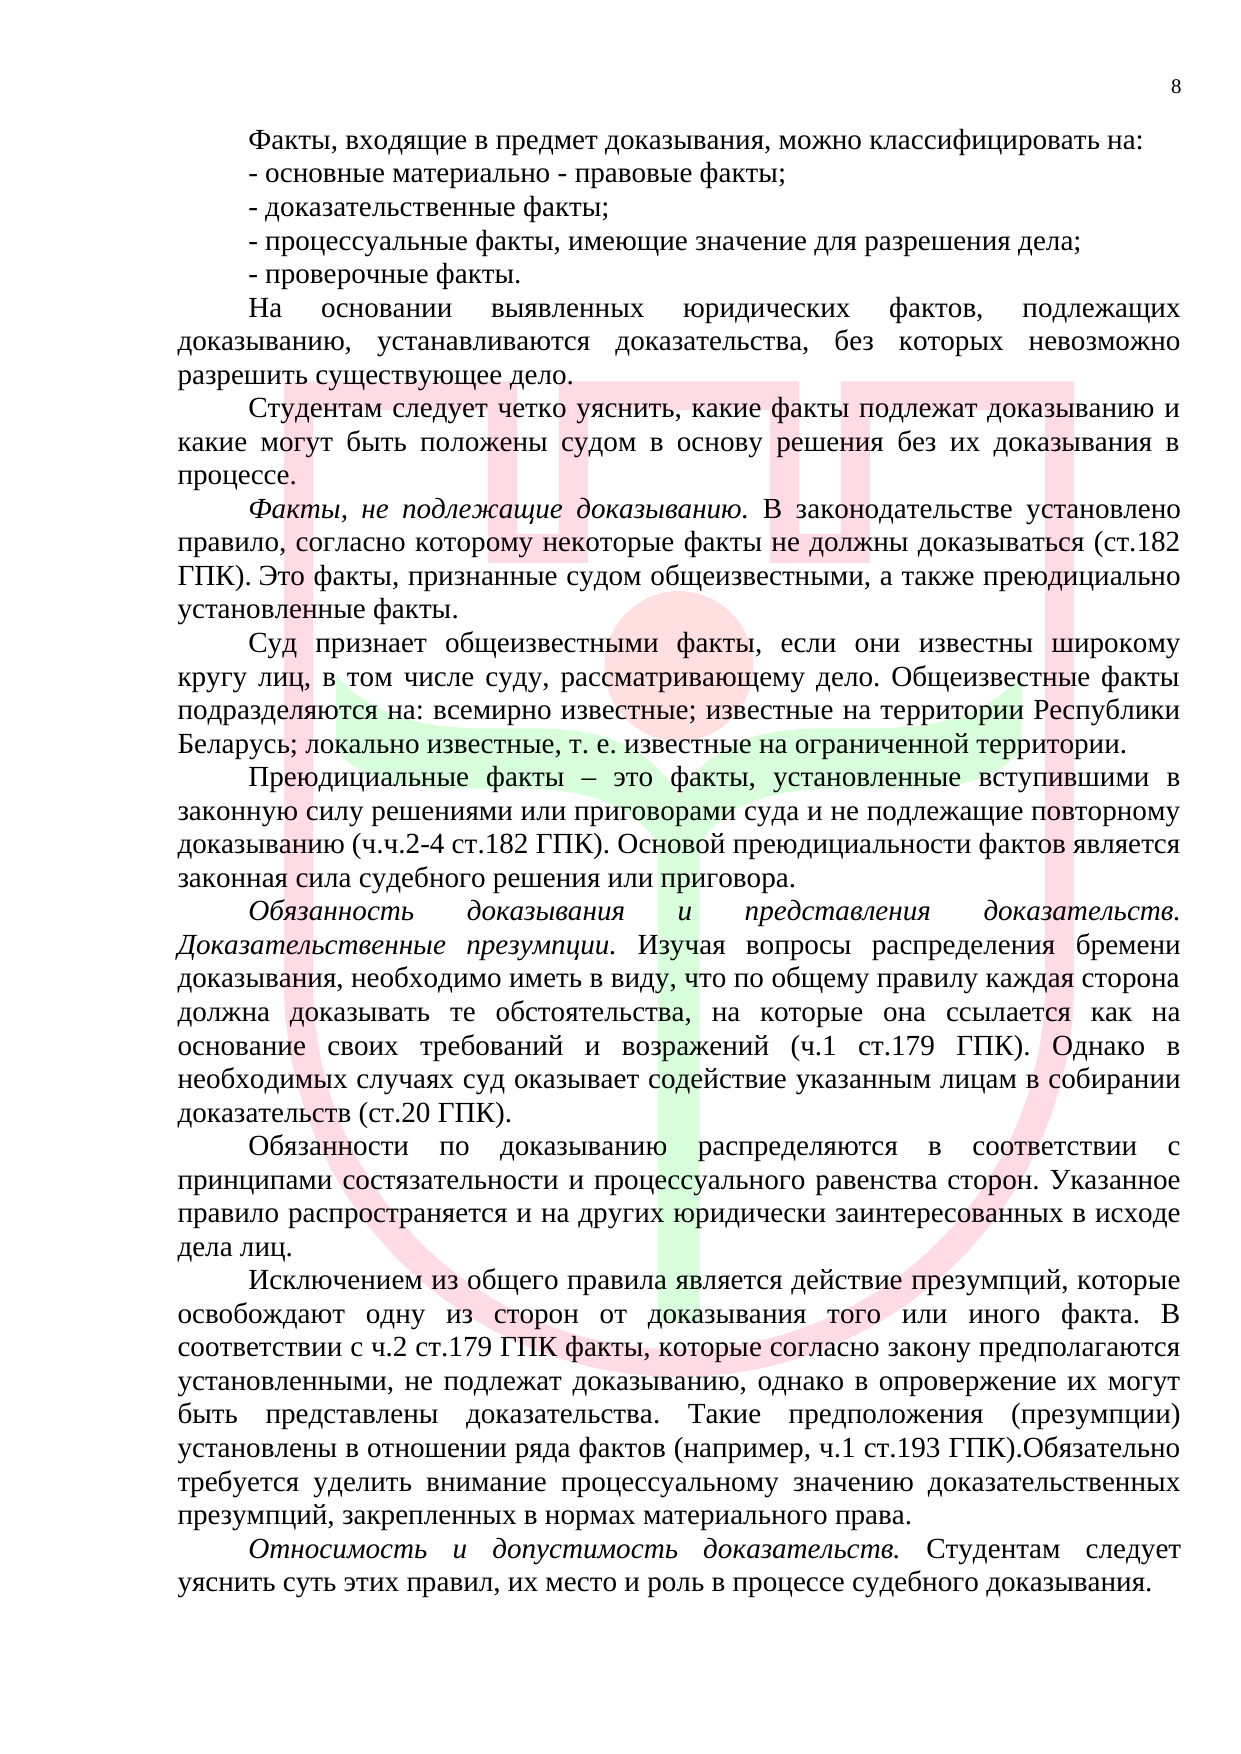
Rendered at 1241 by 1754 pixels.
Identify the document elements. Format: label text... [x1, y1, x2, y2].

text - доказательственные факты; [177, 189, 1181, 223]
text Преюдициальные факты – это факты, установленные вступившими в законную силу решениями или приговорами суда и не подлежащие повторному доказыванию (ч.ч.2-4 ст.182 ГПК). Основой преюдициальности фактов является законная сила судебного решения или приговора. [177, 759, 1181, 893]
text Факты, не подлежащие доказыванию. В законодательстве установлено правило, согласно которому некоторые факты не должны доказываться (ст.182 ГПК). Это факты, признанные судом общеизвестными, а также преюдициально установленные факты. [177, 491, 1181, 625]
text - основные материально - правовые факты; [177, 156, 1181, 189]
list Исключением из общего правила является действие презумпций, которые освобождают одну из сторон от доказывания того или иного факта. В соответствии с ч.2 ст.179 ГПК факты, которые согласно закону предполагаются установленными, не подлежат доказыванию, однако в опровержение их могут быть представлены доказательства. Такие предположения (презумпции) установлены в отношении ряда фактов (например, ч.1 ст.193 ГПК).Обязательно требуется уделить внимание процессуальному значению доказательственных презумпций, закрепленных в нормах материального права. [177, 1262, 1181, 1531]
text - процессуальные факты, имеющие значение для разрешения дела; [177, 223, 1181, 256]
text На основании выявленных юридических фактов, подлежащих доказыванию, устанавливаются доказательства, без которых невозможно разрешить существующее дело. [177, 290, 1181, 390]
text Студентам следует четко уяснить, какие факты подлежат доказыванию и какие могут быть положены судом в основу решения без их доказывания в процессе. [177, 390, 1181, 491]
text - проверочные факты. [177, 256, 1181, 290]
text Факты, входящие в предмет доказывания, можно классифицировать на: [177, 122, 1181, 156]
list Обязанность доказывания и представления доказательств. Доказательственные презумпции. Изучая вопросы распределения бремени доказывания, необходимо иметь в виду, что по общему правилу каждая сторона должна доказывать те обстоятельства, на которые она ссылается как на основание своих требований и возражений (ч.1 ст.179 ГПК). Однако в необходимых случаях суд оказывает содействие указанным лицам в собирании доказательств (ст.20 ГПК). [177, 893, 1181, 1128]
text Суд признает общеизвестными факты, если они известны широкому кругу лиц, в том числе суду, рассматривающему дело. Общеизвестные факты подразделяются на: всемирно известные; известные на территории Республики Беларусь; локально известные, т. е. известные на ограниченной территории. [177, 625, 1181, 759]
list Обязанности по доказыванию распределяются в соответствии с принципами состязательности и процессуального равенства сторон. Указанное правило распространяется и на других юридически заинтересованных в исходе дела лиц. [177, 1128, 1181, 1262]
text Относимость и допустимость доказательств. Студентам следует уяснить суть этих правил, их место и роль в процессе судебного доказывания. [177, 1531, 1181, 1598]
